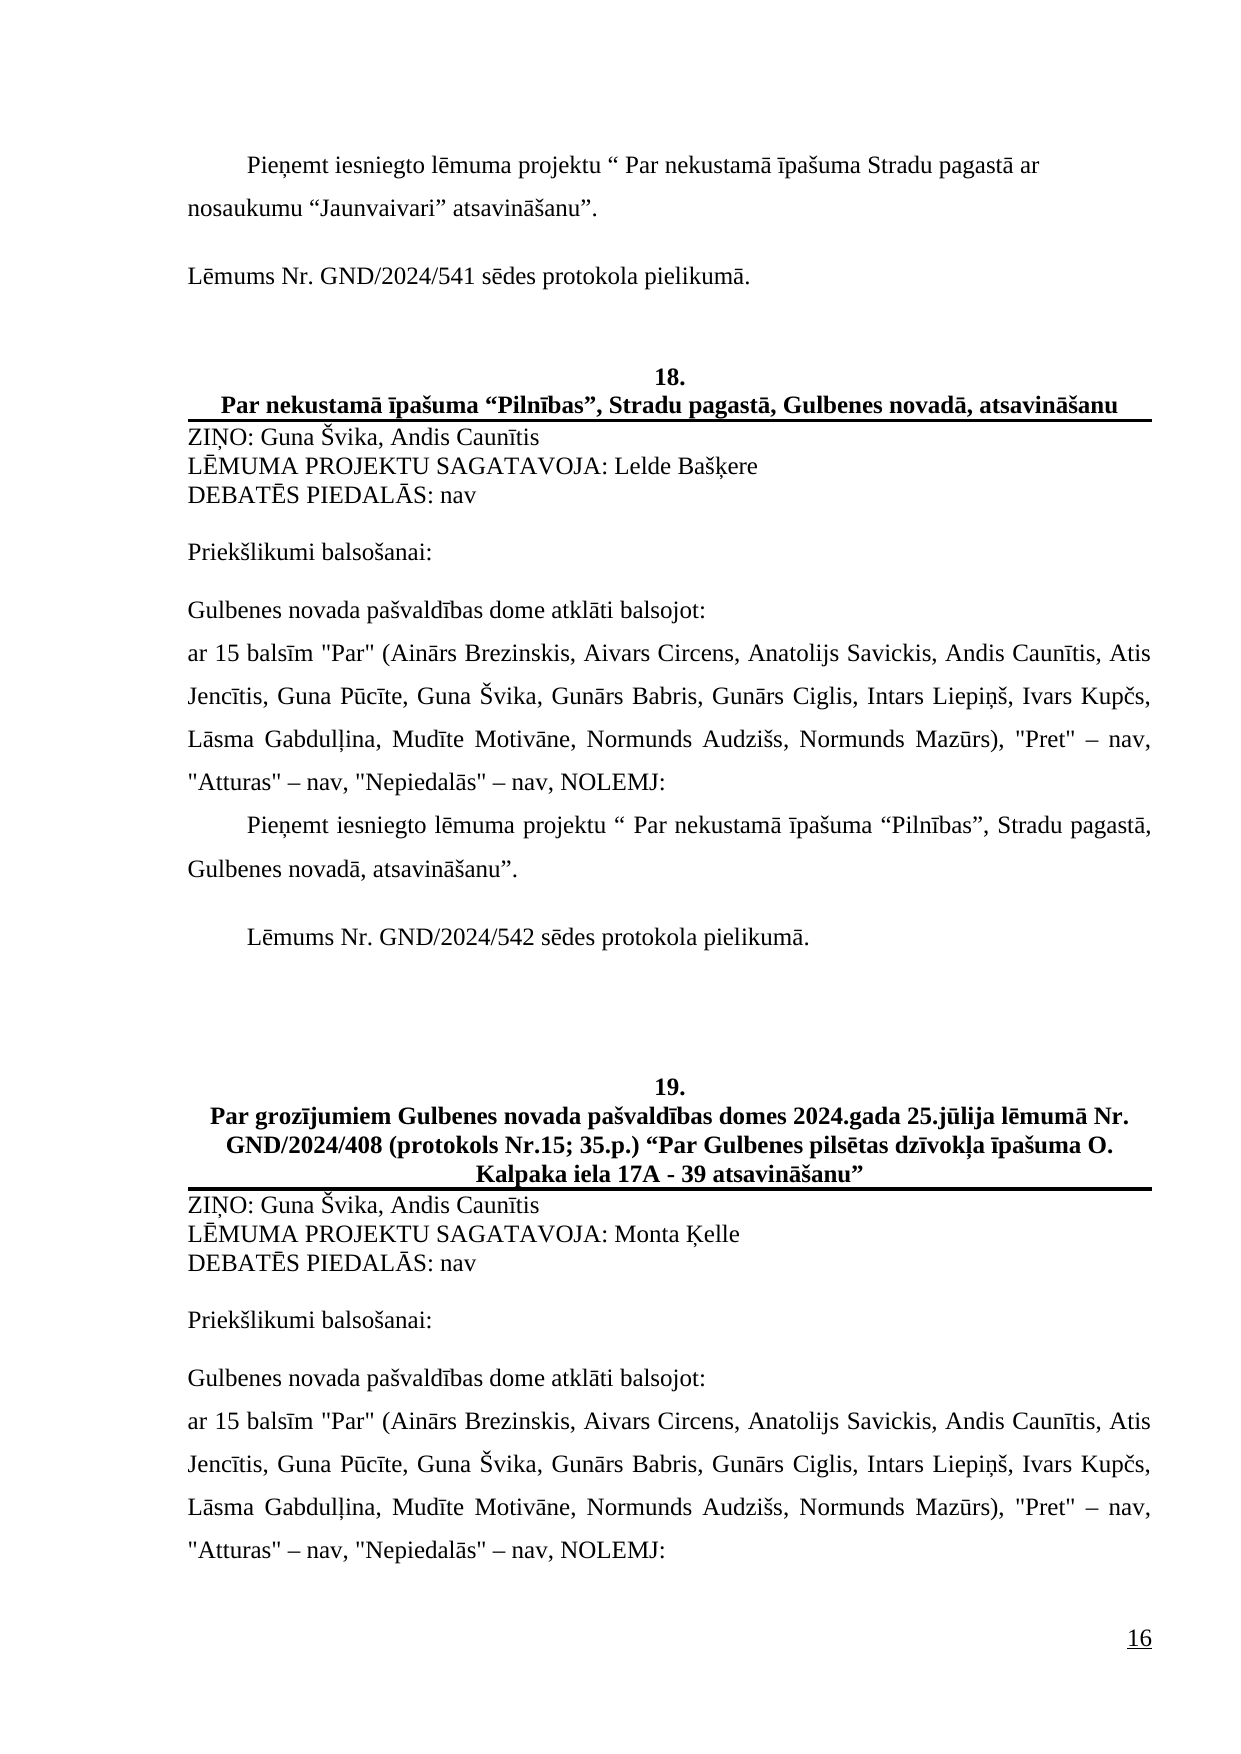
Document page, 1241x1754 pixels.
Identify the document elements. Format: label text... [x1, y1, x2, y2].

text Priekšlikumi balsošanai: [187, 537, 1152, 566]
text LĒMUMA PROJEKTU SAGATAVOJA: Monta Ķelle [187, 1219, 1152, 1248]
text ar 15 balsīm "Par" (Ainārs Brezinskis, Aivars Circens, Anatolijs Savickis, Andis Caunītis, Atis Jencītis, Guna Pūcīte, Guna Švika, Gunārs Babris, Gunārs Ciglis, Intars Liepiņš, Ivars Kupčs, Lāsma Gabdulļina, Mudīte Motivāne, Normunds Audzišs, Normunds Mazūrs), "Pret" – nav, "Atturas" – nav, "Nepiedalās" – nav, NOLEMJ: [187, 1406, 1152, 1564]
text ZIŅO: Guna Švika, Andis Caunītis [187, 422, 1152, 451]
text DEBATĒS PIEDALĀS: nav [187, 1248, 1152, 1277]
text 19. [187, 1072, 1152, 1101]
text Priekšlikumi balsošanai: [187, 1306, 1152, 1334]
text Pieņemt iesniegto lēmuma projektu “ Par nekustamā īpašuma Stradu pagastā ar nosaukumu “Jaunvaivari” atsavināšanu”. [187, 150, 1152, 222]
text Gulbenes novada pašvaldības dome atklāti balsojot: [187, 595, 1152, 624]
text 18. [187, 362, 1152, 391]
text DEBATĒS PIEDALĀS: nav [187, 480, 1152, 509]
text Lēmums Nr. GND/2024/542 sēdes protokola pielikumā. [187, 922, 1152, 951]
text Pieņemt iesniegto lēmuma projektu “ Par nekustamā īpašuma “Pilnības”, Stradu pagastā, Gulbenes novadā, atsavināšanu”. [187, 811, 1152, 882]
text ZIŅO: Guna Švika, Andis Caunītis [187, 1191, 1152, 1219]
text Par nekustamā īpašuma “Pilnības”, Stradu pagastā, Gulbenes novadā, atsavināšanu [187, 391, 1152, 422]
text Gulbenes novada pašvaldības dome atklāti balsojot: [187, 1363, 1152, 1392]
text Lēmums Nr. GND/2024/541 sēdes protokola pielikumā. [187, 261, 1152, 290]
text Par grozījumiem Gulbenes novada pašvaldības domes 2024.gada 25.jūlija lēmumā Nr. GND/2024/408 (protokols Nr.15; 35.p.) “Par Gulbenes pilsētas dzīvokļa īpašuma O. Kalpaka iela 17A - 39 atsavināšanu” [187, 1101, 1152, 1191]
text LĒMUMA PROJEKTU SAGATAVOJA: Lelde Bašķere [187, 451, 1152, 480]
text ar 15 balsīm "Par" (Ainārs Brezinskis, Aivars Circens, Anatolijs Savickis, Andis Caunītis, Atis Jencītis, Guna Pūcīte, Guna Švika, Gunārs Babris, Gunārs Ciglis, Intars Liepiņš, Ivars Kupčs, Lāsma Gabdulļina, Mudīte Motivāne, Normunds Audzišs, Normunds Mazūrs), "Pret" – nav, "Atturas" – nav, "Nepiedalās" – nav, NOLEMJ: [187, 638, 1152, 796]
